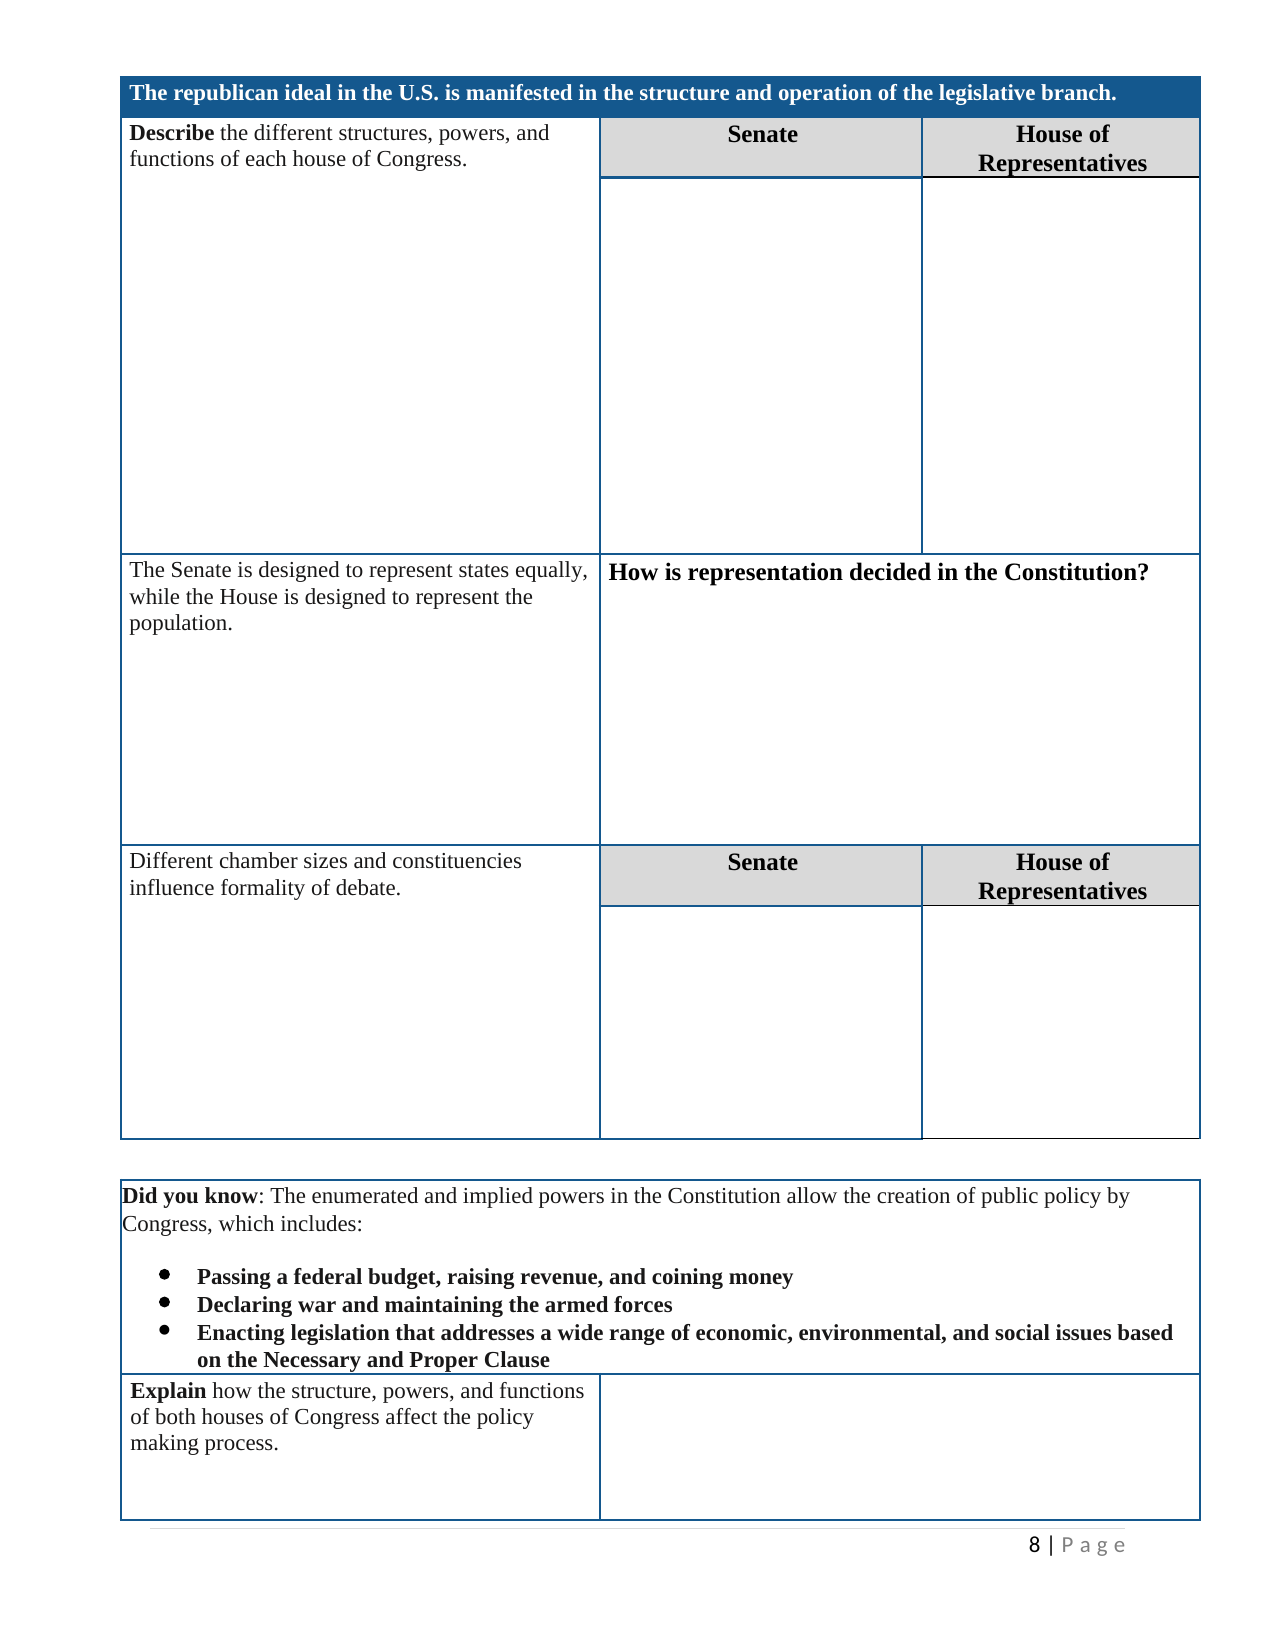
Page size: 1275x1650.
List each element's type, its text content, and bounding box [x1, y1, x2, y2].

table_cell [601, 179, 921, 553]
table_cell [601, 907, 921, 1138]
table_cell House of Representatives [923, 846, 1199, 905]
table_header Did you know: The enumerated and implied powers in the Constitution allow the creation of public policy by Congress, which includes: Passing a federal budget, raising revenue, and coining money Declaring war and maintaining the armed forces Enacting legislation that addresses a wide range of economic, environmental, and social issues based on the Necessary and Proper Clause [122, 1181, 1199, 1373]
table_cell [923, 906, 1199, 1138]
table_cell The republican ideal in the U.S. is manifested in the structure and operation of the legislative branch. [122, 78, 1199, 116]
table_cell [601, 1375, 1199, 1519]
table_cell How is representation decided in the Constitution? [601, 555, 1199, 844]
table_cell Senate [601, 118, 921, 176]
table_cell Describe the different structures, powers, and functions of each house of Congress. [122, 118, 599, 553]
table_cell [122, 1375, 599, 1519]
table_cell Senate [601, 846, 921, 905]
table_cell Different chamber sizes and constituencies influence formality of debate. [122, 846, 599, 1138]
table_cell [923, 178, 1199, 553]
table_cell House of Representatives [923, 118, 1199, 176]
table_cell The Senate is designed to represent states equally, while the House is designed to represent the population. [122, 555, 599, 844]
